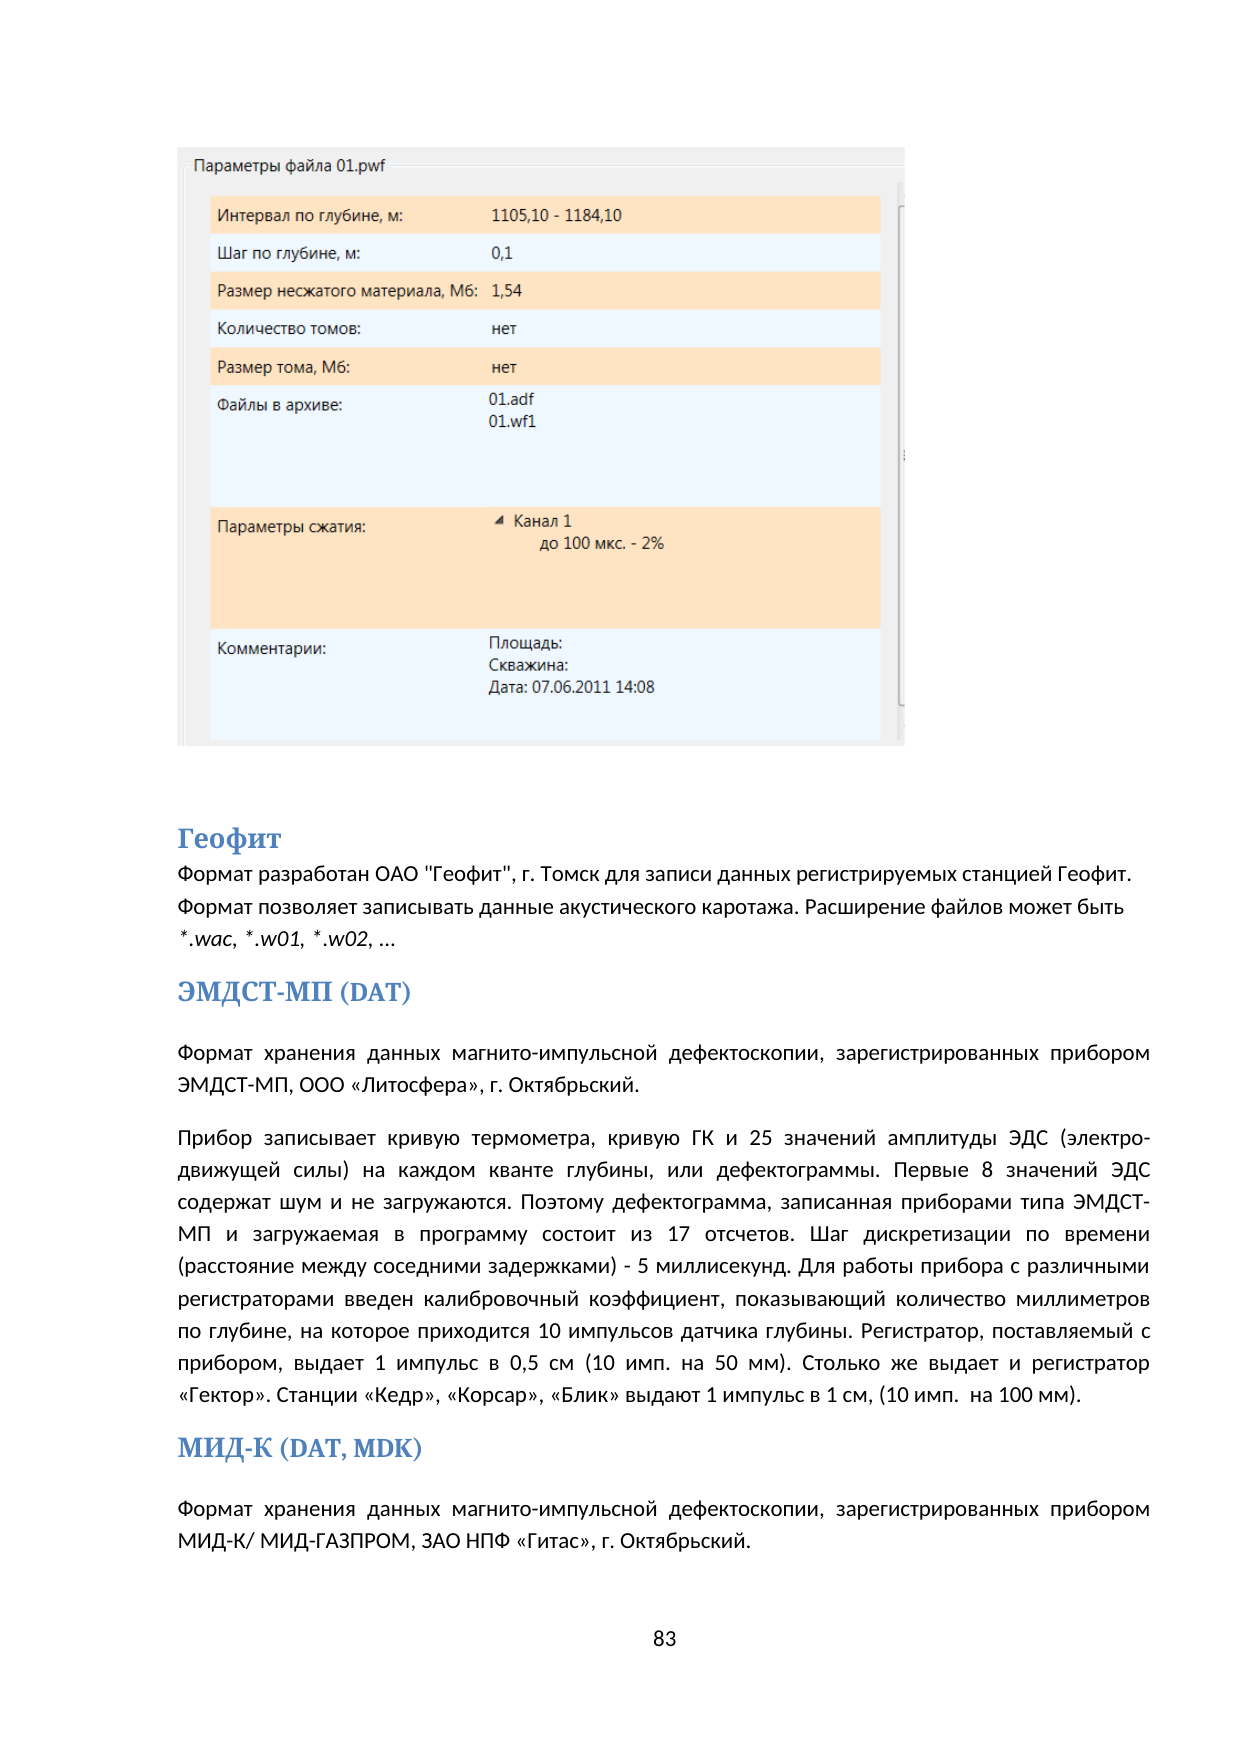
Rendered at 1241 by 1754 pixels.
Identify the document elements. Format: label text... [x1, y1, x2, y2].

subtitle ЭМДСТ-МП (DAT) [177, 977, 1152, 1008]
picture [177, 147, 905, 746]
text Формат разработан ОАО "Геофит", г. Томск для записи данных регистрируемых станцией Геофит. Формат позволяет записывать данные акустического каротажа. Расширение файлов может быть *.wac, *.w01, *.w02, ... [177, 859, 1152, 952]
text Формат хранения данных магнито-импульсной дефектоскопии, зарегистрированных прибором МИД-К/ МИД-ГАЗПРОМ, ЗАО НПФ «Гитас», г. Октябрьский. [177, 1494, 1152, 1554]
subtitle МИД-К (DAT, MDK) [177, 1433, 1152, 1464]
text Формат хранения данных магнито-импульсной дефектоскопии, зарегистрированных прибором ЭМДСТ-МП, ООО «Литосфера», г. Октябрьский. [177, 1038, 1152, 1098]
subtitle Геофит [177, 824, 1152, 855]
text Прибор записывает кривую термометра, кривую ГК и 25 значений амплитуды ЭДС (электро-движущей силы) на каждом кванте глубины, или дефектограммы. Первые 8 значений ЭДС содержат шум и не загружаются. Поэтому дефектограмма, записанная приборами типа ЭМДСТ-МП и загружаемая в программу состоит из 17 отсчетов. Шаг дискретизации по времени (расстояние между соседними задержками) - 5 миллисекунд. Для работы прибора с различными регистраторами введен калибровочный коэффициент, показывающий количество миллиметров по глубине, на которое приходится 10 импульсов датчика глубины. Регистратор, поставляемый с прибором, выдает 1 импульс в 0,5 см (10 имп. на 50 мм). Столько же выдает и регистратор «Гектор». Станции «Кедр», «Корсар», «Блик» выдают 1 импульс в 1 см, (10 имп. на 100 мм). [177, 1123, 1152, 1408]
